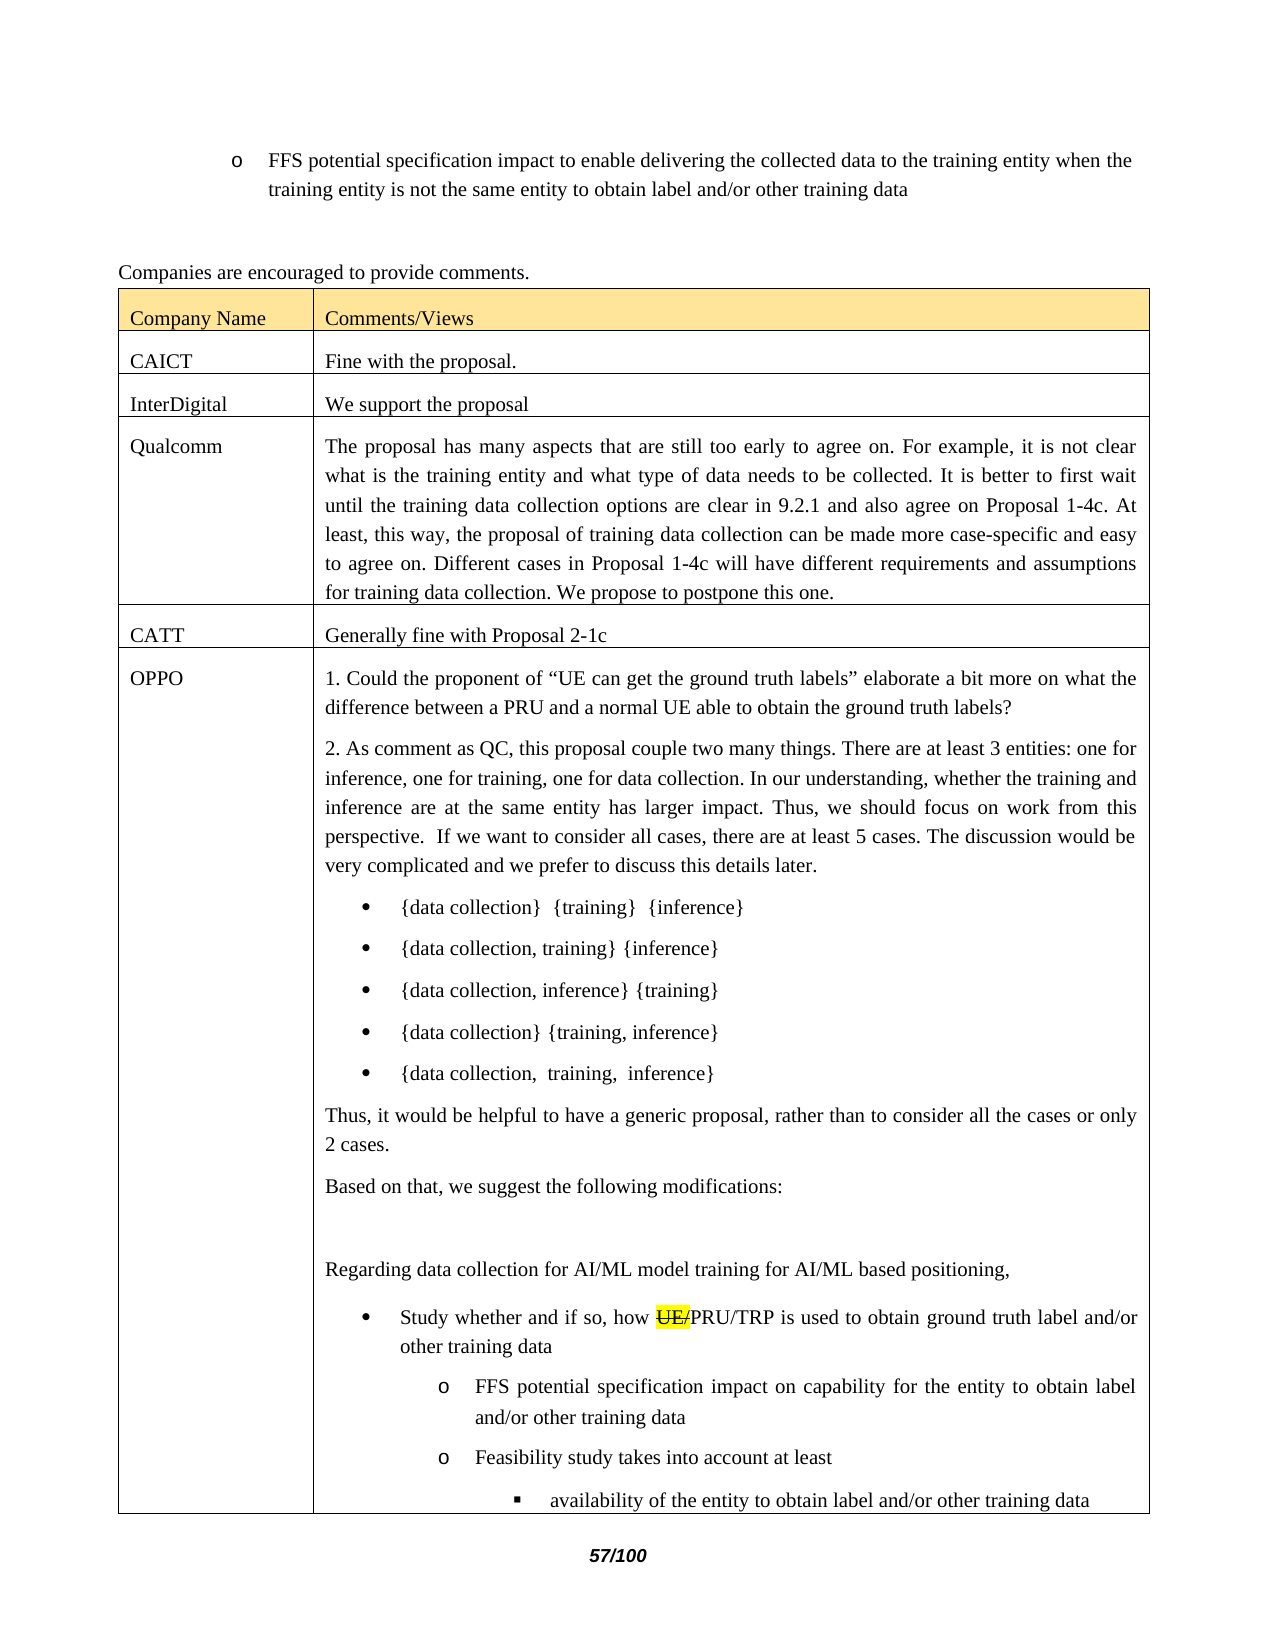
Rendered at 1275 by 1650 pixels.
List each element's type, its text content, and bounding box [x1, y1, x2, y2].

list FFS potential specification impact to enable delivering the collected data to the training entity when the training entity is not the same entity to obtain label and/or other training data [231, 148, 1157, 201]
table_cell OPPO [119, 648, 313, 1512]
table_header Comments/Views [314, 289, 1149, 330]
table_cell InterDigital [119, 374, 313, 416]
table_cell CATT [119, 605, 313, 647]
table_cell We support the proposal [314, 374, 1149, 416]
text Companies are encouraged to provide comments. [118, 260, 1157, 284]
table_cell The proposal has many aspects that are still too early to agree on. For example, it is not clear what is the training entity and what type of data needs to be collected. It is better to first wait until the training data collection options are clear in 9.2.1 and also agree on Proposal 1-4c. At least, this way, the proposal of training data collection can be made more case-specific and easy to agree on. Different cases in Proposal 1-4c will have different requirements and assumptions for training data collection. We propose to postpone this one. [314, 417, 1149, 604]
table_cell Fine with the proposal. [314, 331, 1149, 373]
table_cell Generally fine with Proposal 2-1c [314, 605, 1149, 647]
table_header Company Name [119, 289, 313, 330]
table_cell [314, 648, 1149, 1512]
table_cell Qualcomm [119, 417, 313, 604]
table_cell CAICT [119, 331, 313, 373]
